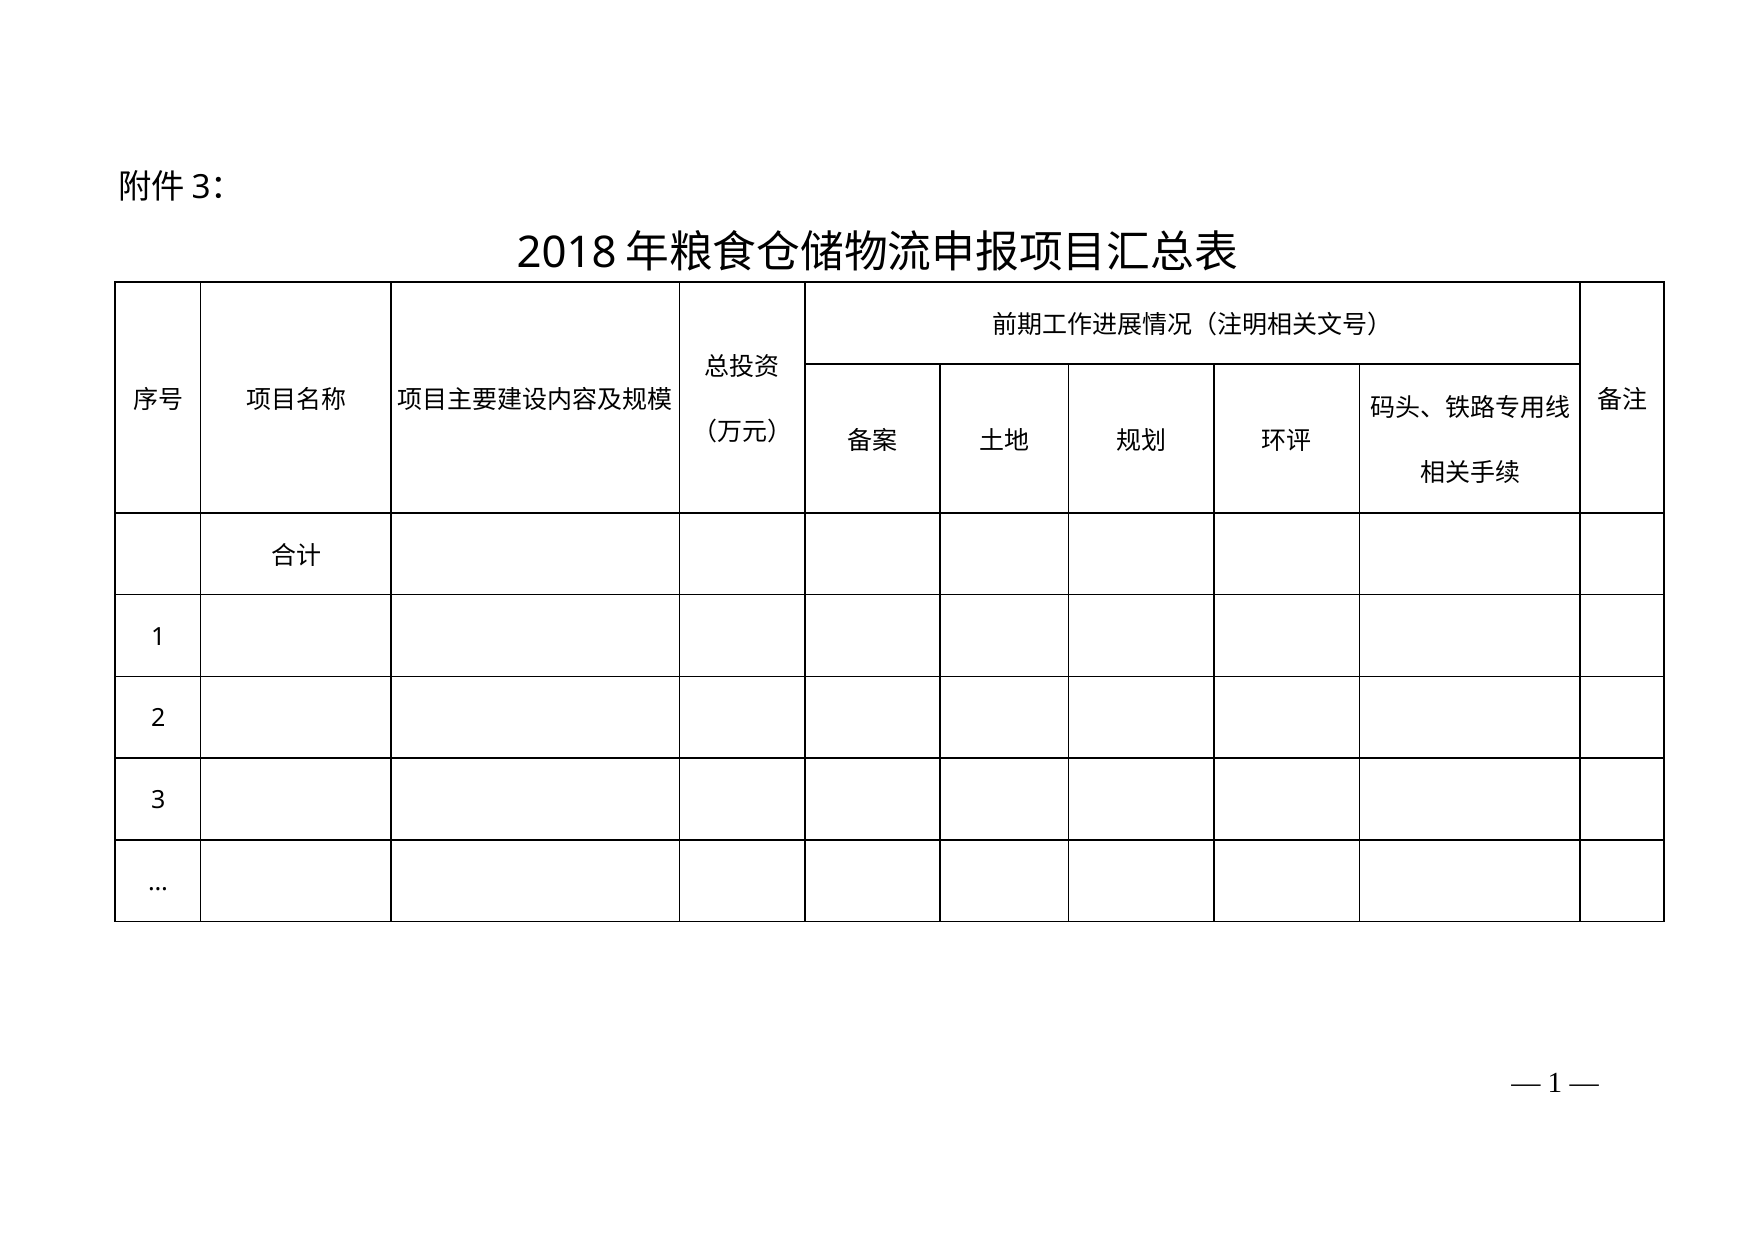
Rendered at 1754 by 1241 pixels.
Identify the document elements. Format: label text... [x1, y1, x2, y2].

table_cell [1581, 514, 1663, 594]
table_cell [680, 595, 804, 676]
table_cell 3 [116, 759, 200, 839]
table_cell [392, 595, 679, 676]
table_cell [941, 759, 1068, 839]
table_cell [941, 514, 1068, 594]
table_cell [680, 677, 804, 757]
table_cell 备案 [806, 365, 939, 512]
table_cell [1215, 841, 1359, 921]
table_cell 1 [116, 595, 200, 676]
table_cell [1360, 759, 1579, 839]
table_cell [1581, 759, 1663, 839]
table_cell [1215, 759, 1359, 839]
table_header 前期工作进展情况（注明相关文号） [806, 283, 1579, 363]
table_cell [1215, 514, 1359, 594]
table_cell 环评 [1215, 365, 1359, 512]
table_cell [680, 841, 804, 921]
table_header 项目主要建设内容及规模 [392, 283, 679, 512]
table_cell [201, 841, 390, 921]
table_cell [806, 595, 939, 676]
table_cell [1069, 841, 1213, 921]
table_cell [941, 841, 1068, 921]
text 附件3： [118, 151, 1636, 216]
table_cell [680, 759, 804, 839]
table_cell 2 [116, 677, 200, 757]
table_cell 码头、铁路专用线 相关手续 [1360, 365, 1579, 512]
table_cell [116, 514, 200, 594]
table_cell [201, 595, 390, 676]
table_cell [392, 677, 679, 757]
table_cell [392, 841, 679, 921]
text 2018年粮食仓储物流申报项目汇总表 [118, 216, 1636, 281]
table_cell [1069, 677, 1213, 757]
table_cell [680, 514, 804, 594]
table_cell [1581, 595, 1663, 676]
table_cell [201, 759, 390, 839]
table_header 备注 [1581, 283, 1663, 512]
table_cell [1069, 759, 1213, 839]
table_cell [941, 595, 1068, 676]
table_cell 合计 [201, 514, 390, 594]
table_cell [1360, 841, 1579, 921]
table_cell [1069, 595, 1213, 676]
table_cell … [116, 841, 200, 921]
table_cell [392, 759, 679, 839]
table_cell [1360, 677, 1579, 757]
table_cell [392, 514, 679, 594]
table_header 序号 [116, 283, 200, 512]
table_cell [1581, 841, 1663, 921]
table_cell [1360, 595, 1579, 676]
table_cell [1215, 595, 1359, 676]
table_header 项目名称 [201, 283, 390, 512]
table_cell [806, 841, 939, 921]
table_cell [1069, 514, 1213, 594]
table_header 总投资 （万元） [680, 283, 804, 512]
table_cell [941, 677, 1068, 757]
table_cell 土地 [941, 365, 1068, 512]
table_cell [1581, 677, 1663, 757]
table_cell [201, 677, 390, 757]
table_cell [806, 514, 939, 594]
table_cell [806, 759, 939, 839]
table_cell [1215, 677, 1359, 757]
table_cell [1360, 514, 1579, 594]
table_cell [806, 677, 939, 757]
table_cell 规划 [1069, 365, 1213, 512]
